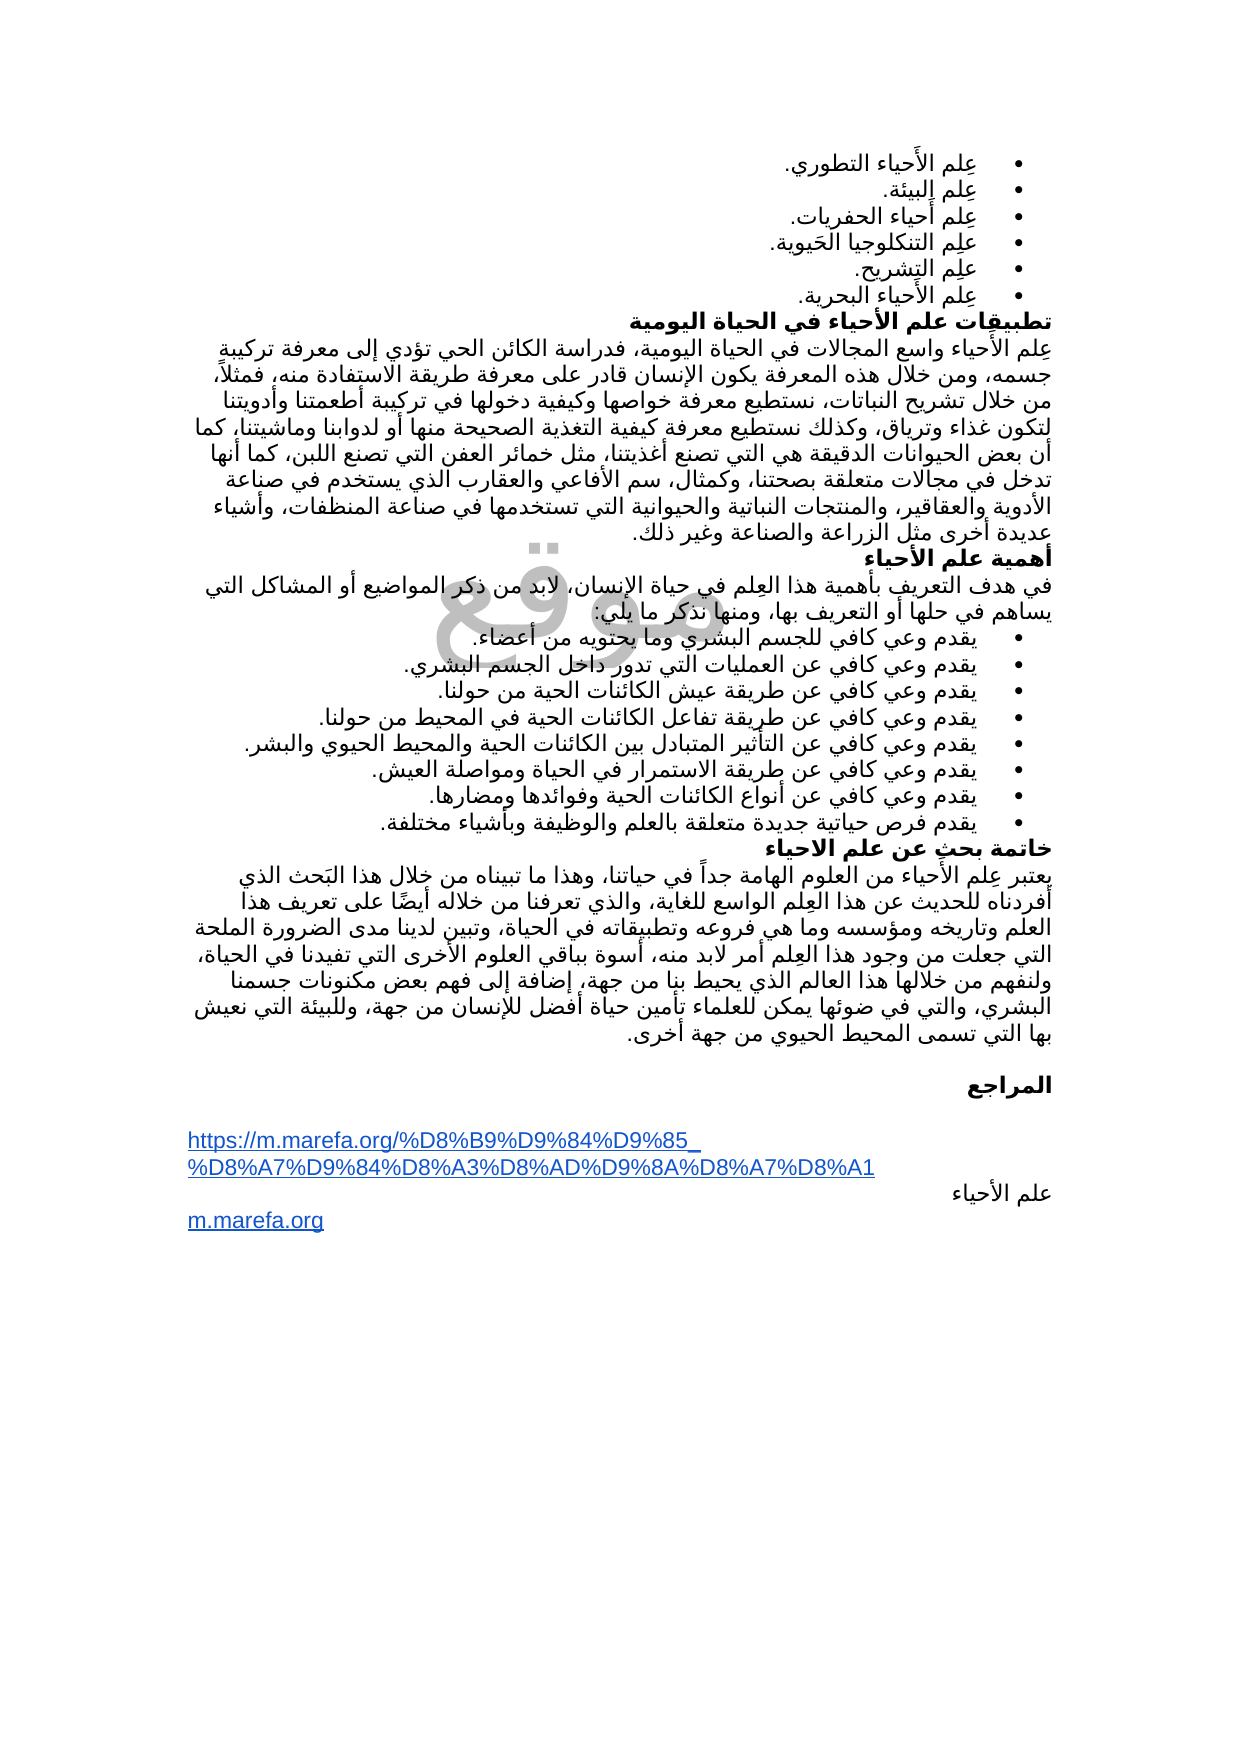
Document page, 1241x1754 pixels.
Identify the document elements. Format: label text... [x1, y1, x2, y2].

text m.marefa.org [187, 1207, 1053, 1233]
text علم الأحياء [187, 1180, 1053, 1207]
list يقدم وعي كافي عن التأثير المتبادل بين الكائنات الحية والمحيط الحيوي والبشر. [187, 730, 1015, 756]
text يعتبر عِلم الأَحياء من العلوم الهامة جداً في حياتنا، وهذا ما تبيناه من خلال هذا البَحث الذي أفردناه للحديث عن هذا العِلم الواسع للغاية، والذي تعرفنا من خلاله أيضًا على تعريف هذا العلم وتاريخه ومؤسسه وما هي فروعه وتطبيقاته في الحياة، وتبين لدينا مدى الضرورة الملحة التي جعلت من وجود هذا العِلم أمر لابد منه، أسوة بباقي العلوم الأخرى التي تفيدنا في الحياة، ولنفهم من خلالها هذا العالم الذي يحيط بنا من جهة، إضافة إلى فهم بعض مكنونات جسمنا البشري، والتي في ضوئها يمكن للعلماء تأمين حياة أفضل للإنسان من جهة، وللبيئة التي نعيش بها التي تسمى المحيط الحيوي من جهة أخرى. [187, 862, 1053, 1046]
text عِلم الأَحياء واسع المجالات في الحياة اليومية، فدراسة الكائن الحي تؤدي إلى معرفة تركيبة جسمه، ومن خلال هذه المعرفة يكون الإنسان قادر على معرفة طريقة الاستفادة منه، فمثلاً، من خلال تشريح النباتات، نستطيع معرفة خواصها وكيفية دخولها في تركيبة أطعمتنا وأدويتنا لتكون غذاء وترياق، وكذلك نستطيع معرفة كيفية التغذية الصحيحة منها أو لدوابنا وماشيتنا، كما أن بعض الحيوانات الدقيقة هي التي تصنع أغذيتنا، مثل خمائر العفن التي تصنع اللبن، كما أنها تدخل في مجالات متعلقة بصحتنا، وكمثال، سم الأفاعي والعقارب الذي يستخدم في صناعة الأدوية والعقاقير، والمنتجات النباتية والحيوانية التي تستخدمها في صناعة المنظفات، وأشياء عديدة أخرى مثل الزراعة والصناعة وغير ذلك. [187, 334, 1053, 545]
list علِم التشريح. [187, 255, 1015, 282]
text https://m.marefa.org/%D8%B9%D9%84%D9%85_%D8%A7%D9%84%D8%A3%D8%AD%D9%8A%D8%A7%D8%A1 [187, 1127, 1053, 1180]
text في هدف التعريف بأهمية هذا العِلم في حياة الإنسان، لابد من ذكر المواضيع أو المشاكل التي يساهم في حلها أو التعريف بها، ومنها نذكر ما يلي: [187, 572, 1053, 624]
list يقدم وعي كافي عن طريقة الاستمرار في الحياة ومواصلة العيش. [187, 756, 1015, 782]
text أهمية علم الأحياء [187, 545, 1053, 572]
list عِلم الأَحياء التطوري. [187, 150, 1015, 176]
list يقدم وعي كافي عن طريقة تفاعل الكائنات الحية في المحيط من حولنا. [187, 703, 1015, 730]
list يقدم وعي كافي للجسم البشري وما يحتويه من أعضاء. [187, 624, 1015, 651]
text المراجع [187, 1072, 1053, 1099]
list يقدم فرص حياتية جديدة متعلقة بالعلم والوظيفة وبأشياء مختلفة. [187, 809, 1015, 835]
list يقدم وعي كافي عن العمليات التي تدور داخل الجسم البشري. [187, 651, 1015, 677]
text خاتمة بحث عن علم الاحياء [187, 835, 1053, 862]
list عِلم الأَحياء البحرية. [187, 282, 1015, 308]
list يقدم وعي كافي عن أنواع الكائنات الحية وفوائدها ومضارها. [187, 782, 1015, 809]
list عِلم أَحياء الحفريات‏. [187, 203, 1015, 229]
list يقدم وعي كافي عن طريقة عيش الكائنات الحية من حولنا. [187, 677, 1015, 703]
text تطبيقات علم الأحياء في الحياة اليومية [187, 308, 1053, 334]
list عِلم البيئة. [187, 176, 1015, 203]
list علِم التنكلوجيا الحَيوية. [187, 229, 1015, 255]
